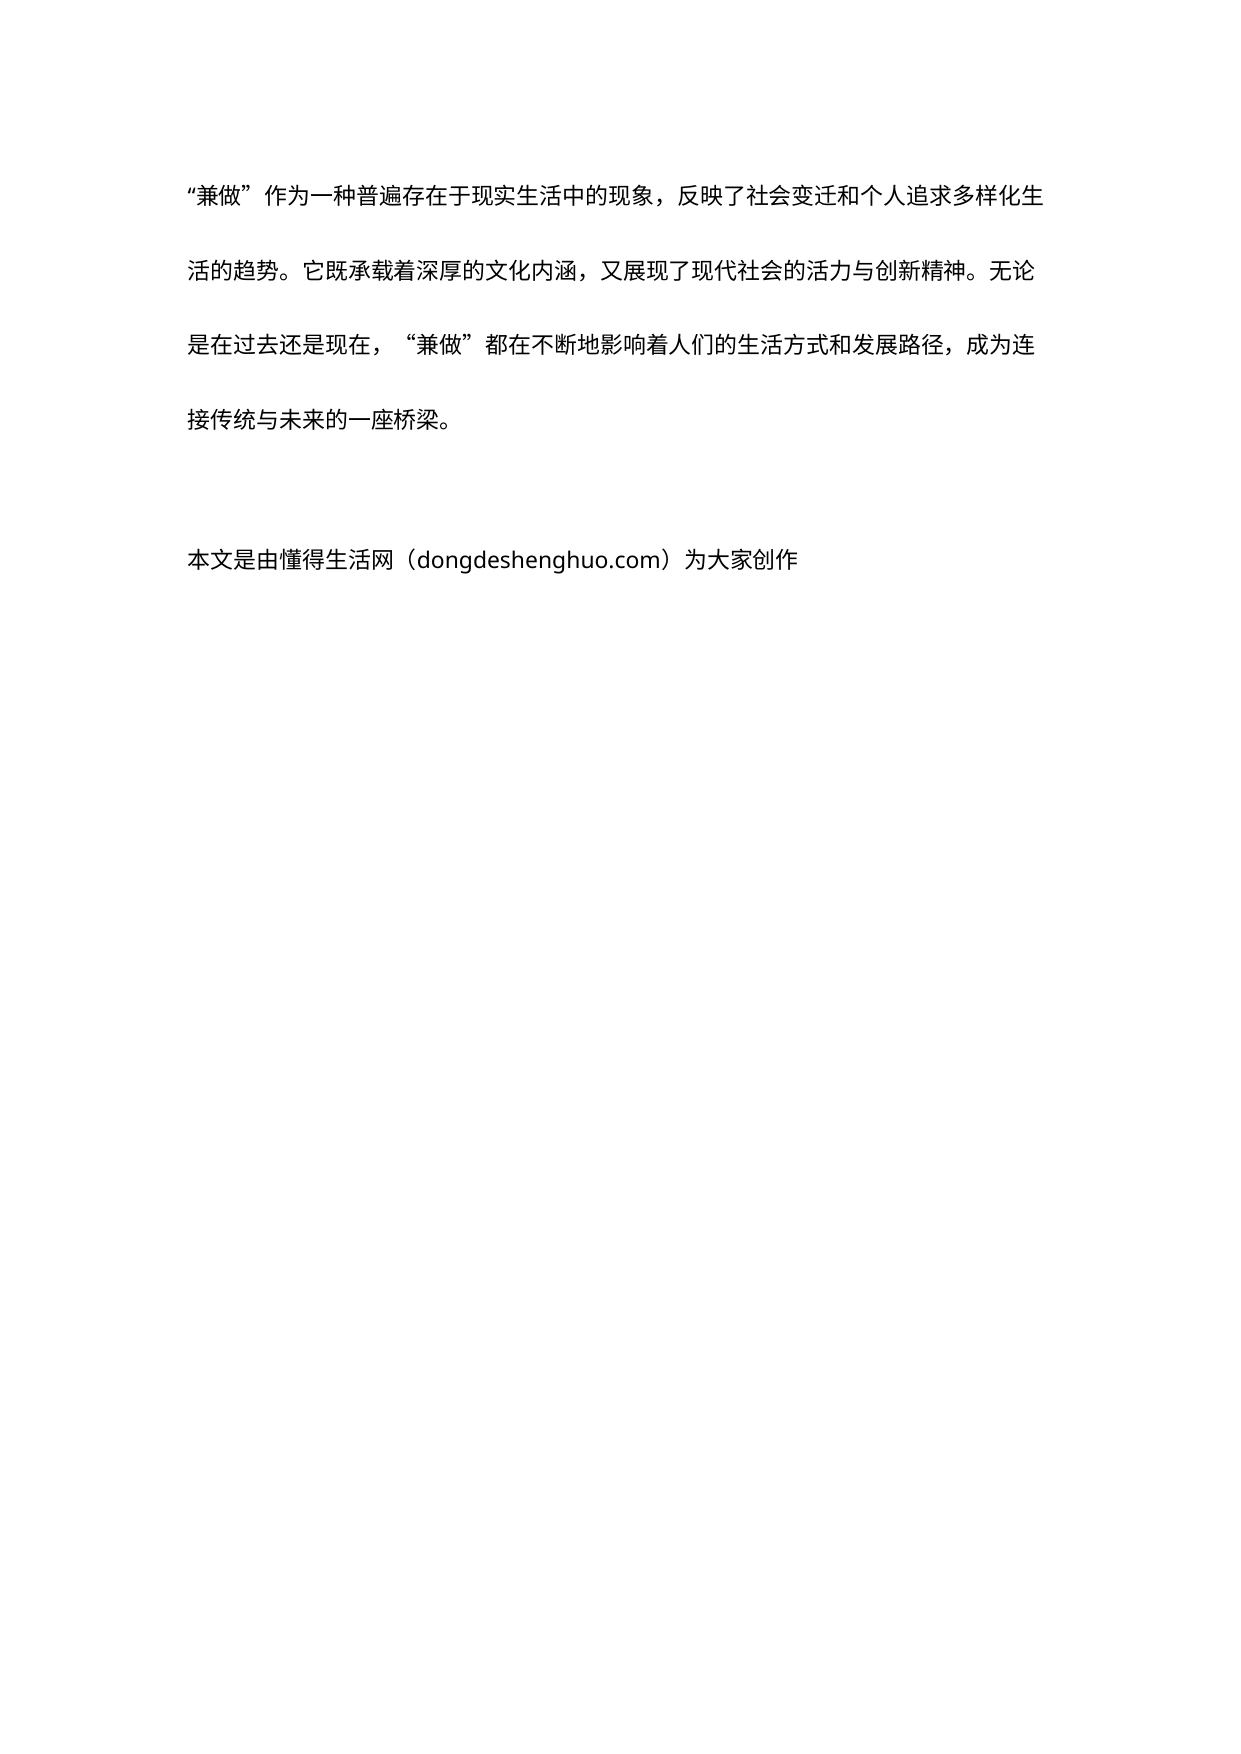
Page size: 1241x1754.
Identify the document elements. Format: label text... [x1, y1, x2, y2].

text “兼做”作为一种普遍存在于现实生活中的现象，反映了社会变迁和个人追求多样化生活的趋势。它既承载着深厚的文化内涵，又展现了现代社会的活力与创新精神。无论是在过去还是现在，“兼做”都在不断地影响着人们的生活方式和发展路径，成为连接传统与未来的一座桥梁。 [187, 162, 1053, 451]
text 本文是由懂得生活网（dongdeshenghuo.com）为大家创作 [187, 526, 1053, 591]
